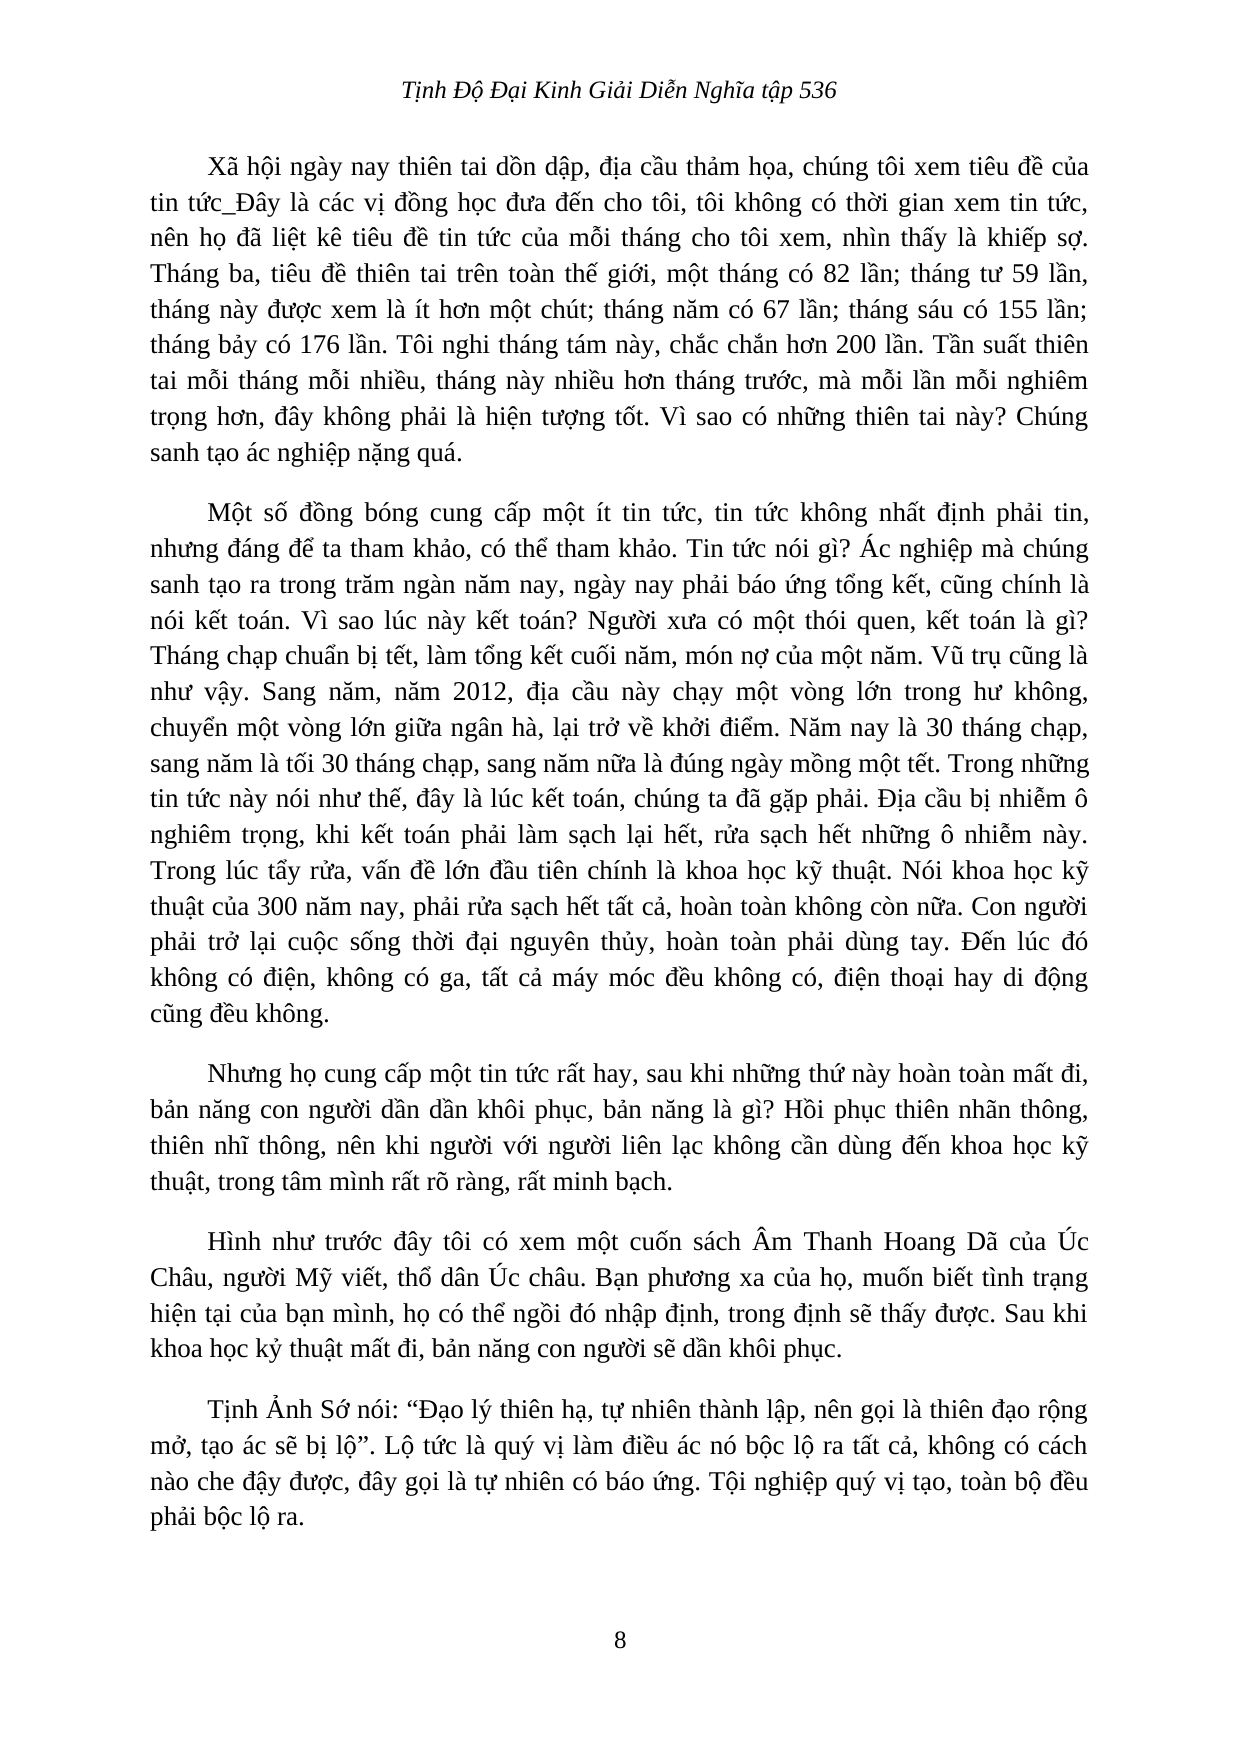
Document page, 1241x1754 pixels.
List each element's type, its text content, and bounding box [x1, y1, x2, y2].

text Một số đồng bóng cung cấp một ít tin tức, tin tức không nhất định phải tin, nhưng đáng để ta tham khảo, có thể tham khảo. Tin tức nói gì? Ác nghiệp mà chúng sanh tạo ra trong trăm ngàn năm nay, ngày nay phải báo ứng tổng kết, cũng chính là nói kết toán. Vì sao lúc này kết toán? Người xưa có một thói quen, kết toán là gì? Tháng chạp chuẩn bị tết, làm tổng kết cuối năm, món nợ của một năm. Vũ trụ cũng là như vậy. Sang năm, năm 2012, địa cầu này chạy một vòng lớn trong hư không, chuyển một vòng lớn giữa ngân hà, lại trở về khởi điểm. Năm nay là 30 tháng chạp, sang năm là tối 30 tháng chạp, sang năm nữa là đúng ngày mồng một tết. Trong những tin tức này nói như thế, đây là lúc kết toán, chúng ta đã gặp phải. Địa cầu bị nhiễm ô nghiêm trọng, khi kết toán phải làm sạch lại hết, rửa sạch hết những ô nhiễm này. Trong lúc tẩy rửa, vấn đề lớn đầu tiên chính là khoa học kỹ thuật. Nói khoa học kỹ thuật của 300 năm nay, phải rửa sạch hết tất cả, hoàn toàn không còn nữa. Con người phải trở lại cuộc sống thời đại nguyên thủy, hoàn toàn phải dùng tay. Đến lúc đó không có điện, không có ga, tất cả máy móc đều không có, điện thoại hay di động cũng đều không. [150, 497, 1090, 1028]
text Xã hội ngày nay thiên tai dồn dập, địa cầu thảm họa, chúng tôi xem tiêu đề của tin tức_Đây là các vị đồng học đưa đến cho tôi, tôi không có thời gian xem tin tức, nên họ đã liệt kê tiêu đề tin tức của mỗi tháng cho tôi xem, nhìn thấy là khiếp sợ. Tháng ba, tiêu đề thiên tai trên toàn thế giới, một tháng có 82 lần; tháng tư 59 lần, tháng này được xem là ít hơn một chút; tháng năm có 67 lần; tháng sáu có 155 lần; tháng bảy có 176 lần. Tôi nghi tháng tám này, chắc chắn hơn 200 lần. Tần suất thiên tai mỗi tháng mỗi nhiều, tháng này nhiều hơn tháng trước, mà mỗi lần mỗi nghiêm trọng hơn, đây không phải là hiện tượng tốt. Vì sao có những thiên tai này? Chúng sanh tạo ác nghiệp nặng quá. [150, 150, 1090, 467]
text Nhưng họ cung cấp một tin tức rất hay, sau khi những thứ này hoàn toàn mất đi, bản năng con người dần dần khôi phục, bản năng là gì? Hồi phục thiên nhãn thông, thiên nhĩ thông, nên khi người với người liên lạc không cần dùng đến khoa học kỹ thuật, trong tâm mình rất rõ ràng, rất minh bạch. [150, 1057, 1090, 1196]
text Hình như trước đây tôi có xem một cuốn sách Âm Thanh Hoang Dã của Úc Châu, người Mỹ viết, thổ dân Úc châu. Bạn phương xa của họ, muốn biết tình trạng hiện tại của bạn mình, họ có thể ngồi đó nhập định, trong định sẽ thấy được. Sau khi khoa học kỷ thuật mất đi, bản năng con người sẽ dần khôi phục. [150, 1225, 1090, 1364]
text Tịnh Ảnh Sớ nói: “Đạo lý thiên hạ, tự nhiên thành lập, nên gọi là thiên đạo rộng mở, tạo ác sẽ bị lộ”. Lộ tức là quý vị làm điều ác nó bộc lộ ra tất cả, không có cách nào che đậy được, đây gọi là tự nhiên có báo ứng. Tội nghiệp quý vị tạo, toàn bộ đều phải bộc lộ ra. [150, 1393, 1090, 1532]
